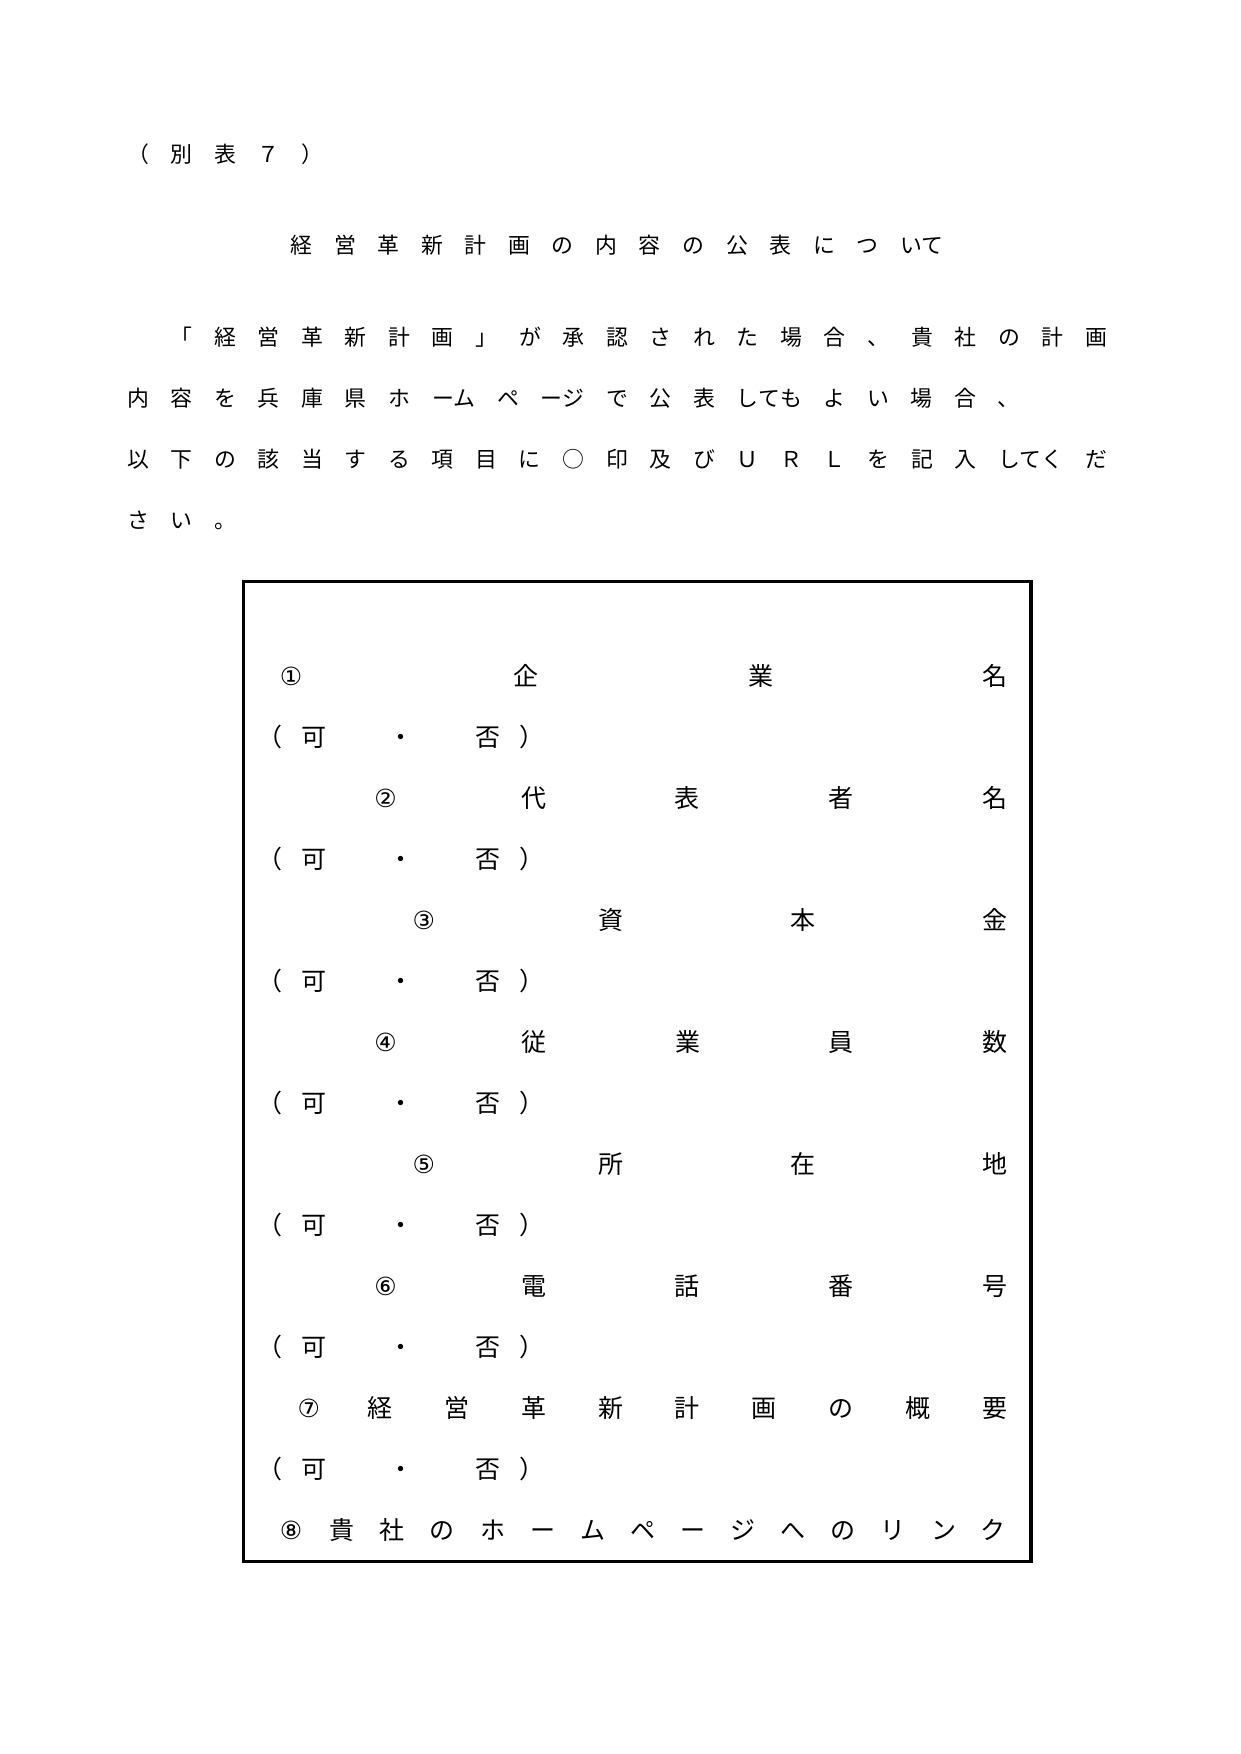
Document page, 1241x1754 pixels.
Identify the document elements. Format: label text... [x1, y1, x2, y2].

text 以下の該当する項目に○印及びＵＲＬを記入してください。 [127, 427, 1128, 549]
text （別表７） [127, 122, 1128, 183]
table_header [245, 583, 1029, 1559]
text 「経営革新計画」が承認された場合、貴社の計画内容を兵庫県ホームページで公表してもよい場合、 [127, 305, 1128, 427]
text 経営革新計画の内容の公表について [127, 213, 1128, 274]
